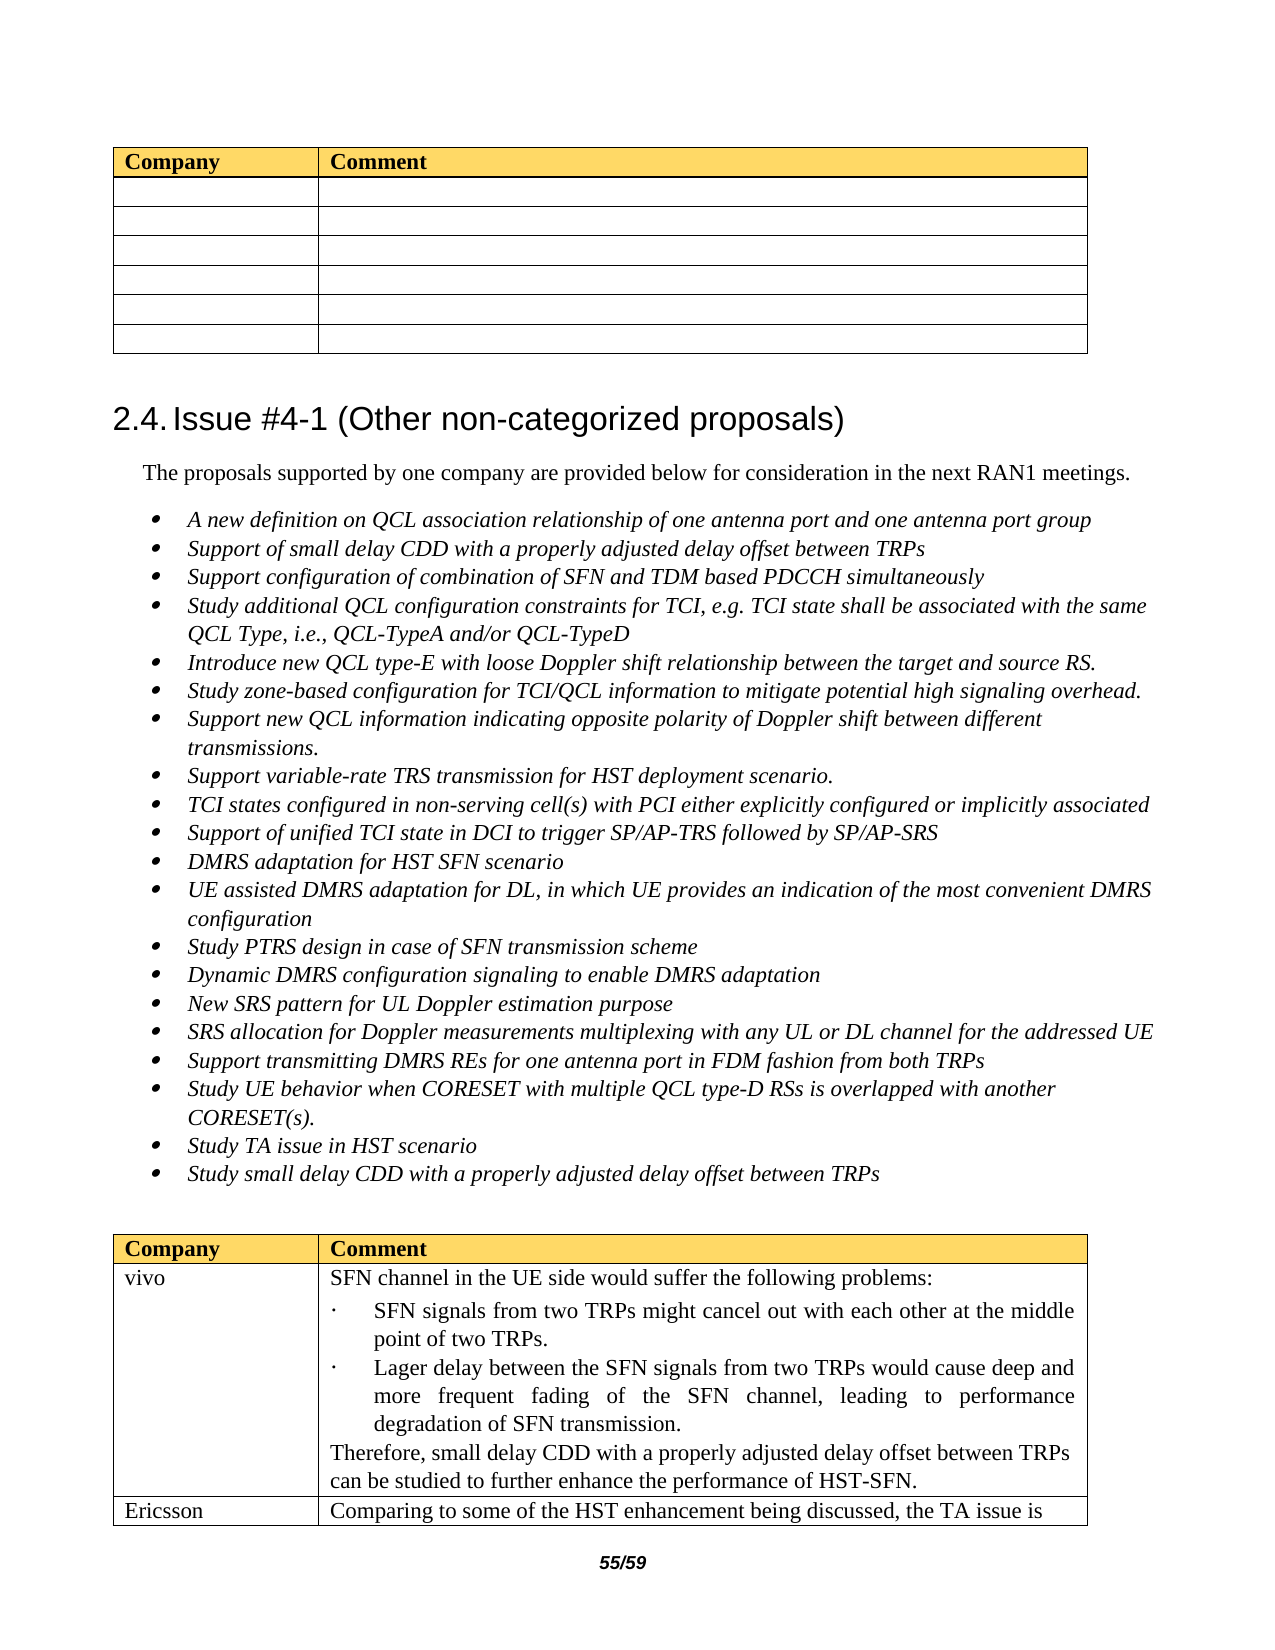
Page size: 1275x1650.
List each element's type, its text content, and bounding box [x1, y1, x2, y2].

table_cell [319, 325, 1087, 353]
list Dynamic DMRS configuration signaling to enable DMRS adaptation [150, 961, 1172, 988]
table_header Company [114, 148, 318, 176]
list Study TA issue in HST scenario [150, 1132, 1172, 1158]
list TCI states configured in non-serving cell(s) with PCI either explicitly configured or implicitly associated [150, 791, 1172, 817]
list Study UE behavior when CORESET with multiple QCL type-D RSs is overlapped with another CORESET(s). [150, 1075, 1172, 1130]
list Support variable-rate TRS transmission for HST deployment scenario. [150, 762, 1172, 789]
table_cell [319, 178, 1087, 206]
table_cell [114, 266, 318, 294]
list New SRS pattern for UL Doppler estimation purpose [150, 990, 1172, 1016]
list Support of unified TCI state in DCI to trigger SP/AP-TRS followed by SP/AP-SRS [150, 819, 1172, 846]
list UE assisted DMRS adaptation for DL, in which UE provides an indication of the most convenient DMRS configuration [150, 876, 1172, 931]
list A new definition on QCL association relationship of one antenna port and one antenna port group [150, 506, 1172, 533]
list Study zone-based configuration for TCI/QCL information to mitigate potential high signaling overhead. [150, 677, 1172, 703]
list Introduce new QCL type-E with loose Doppler shift relationship between the target and source RS. [150, 649, 1172, 675]
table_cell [319, 1497, 1087, 1525]
table_cell [319, 236, 1087, 265]
table_cell Ericsson [114, 1497, 318, 1525]
table_cell [114, 295, 318, 324]
text The proposals supported by one company are provided below for consideration in the next RAN1 meetings. [112, 459, 1172, 486]
list Support of small delay CDD with a properly adjusted delay offset between TRPs [150, 535, 1172, 561]
table_cell [319, 266, 1087, 294]
table_header Comment [319, 1235, 1087, 1263]
list Study PTRS design in case of SFN transmission scheme [150, 933, 1172, 959]
list SRS allocation for Doppler measurements multiplexing with any UL or DL channel for the addressed UE [150, 1018, 1172, 1045]
table_cell SFN channel in the UE side would suffer the following problems: SFN signals from two TRPs might cancel out with each other at the middle point of two TRPs. Lager delay between the SFN signals from two TRPs would cause deep and more frequent fading of the SFN channel, leading to performance degradation of SFN transmission. Therefore, small delay CDD with a properly adjusted delay offset between TRPs can be studied to further enhance the performance of HST-SFN. [319, 1264, 1087, 1496]
table_cell [319, 295, 1087, 324]
table_cell [114, 178, 318, 206]
table_cell [114, 207, 318, 235]
table_cell [114, 325, 318, 353]
list DMRS adaptation for HST SFN scenario [150, 848, 1172, 874]
list Support transmitting DMRS REs for one antenna port in FDM fashion from both TRPs [150, 1047, 1172, 1073]
table_header Comment [319, 148, 1087, 176]
table_cell vivo [114, 1264, 318, 1496]
table_header Company [114, 1235, 318, 1263]
list Support new QCL information indicating opposite polarity of Doppler shift between different transmissions. [150, 706, 1172, 760]
subtitle Issue #4-1 (Other non-categorized proposals) [112, 399, 1172, 437]
table_cell [114, 236, 318, 265]
list Support configuration of combination of SFN and TDM based PDCCH simultaneously [150, 563, 1172, 590]
list Study small delay CDD with a properly adjusted delay offset between TRPs [150, 1161, 1172, 1187]
table_cell [319, 207, 1087, 235]
list Study additional QCL configuration constraints for TCI, e.g. TCI state shall be associated with the same QCL Type, i.e., QCL-TypeA and/or QCL-TypeD [150, 592, 1172, 647]
